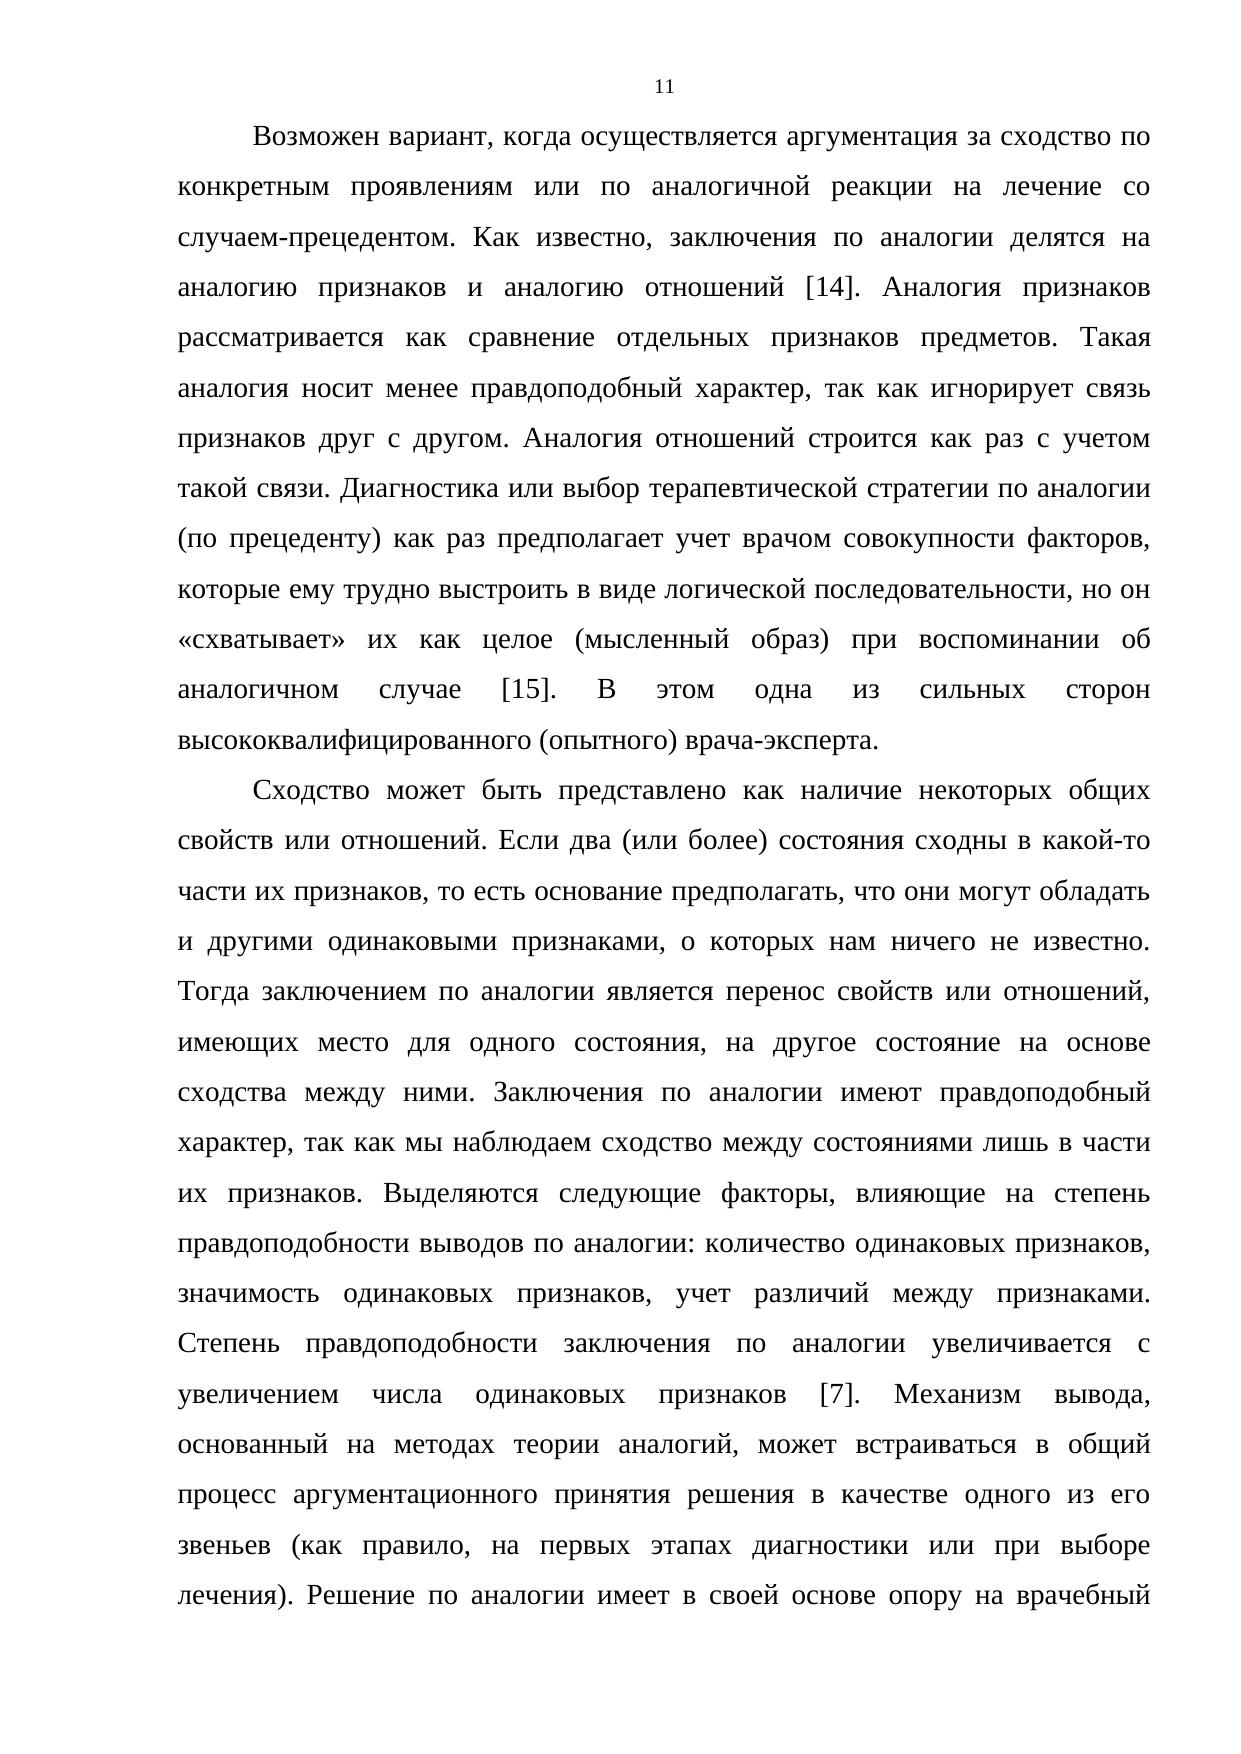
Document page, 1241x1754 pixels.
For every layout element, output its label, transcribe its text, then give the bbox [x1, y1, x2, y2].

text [177, 772, 1152, 1611]
text Возможен вариант, когда осуществляется аргументация за сходство по конкретным проявлениям или по аналогичной реакции на лечение со случаем-прецедентом. Как известно, заключения по аналогии делятся на аналогию признаков и аналогию отношений [14]. Аналогия признаков рассматривается как сравнение отдельных признаков предметов. Такая аналогия носит менее правдоподобный характер, так как игнорирует связь признаков друг с другом. Аналогия отношений строится как раз с учетом такой связи. Диагностика или выбор терапевтической стратегии по аналогии (по прецеденту) как раз предполагает учет врачом совокупности факторов, которые ему трудно выстроить в виде логической последовательности, но он «схватывает» их как целое (мысленный образ) при воспоминании об аналогичном случае [15]. В этом одна из сильных сторон высококвалифицированного (опытного) врача-эксперта. [177, 118, 1152, 755]
